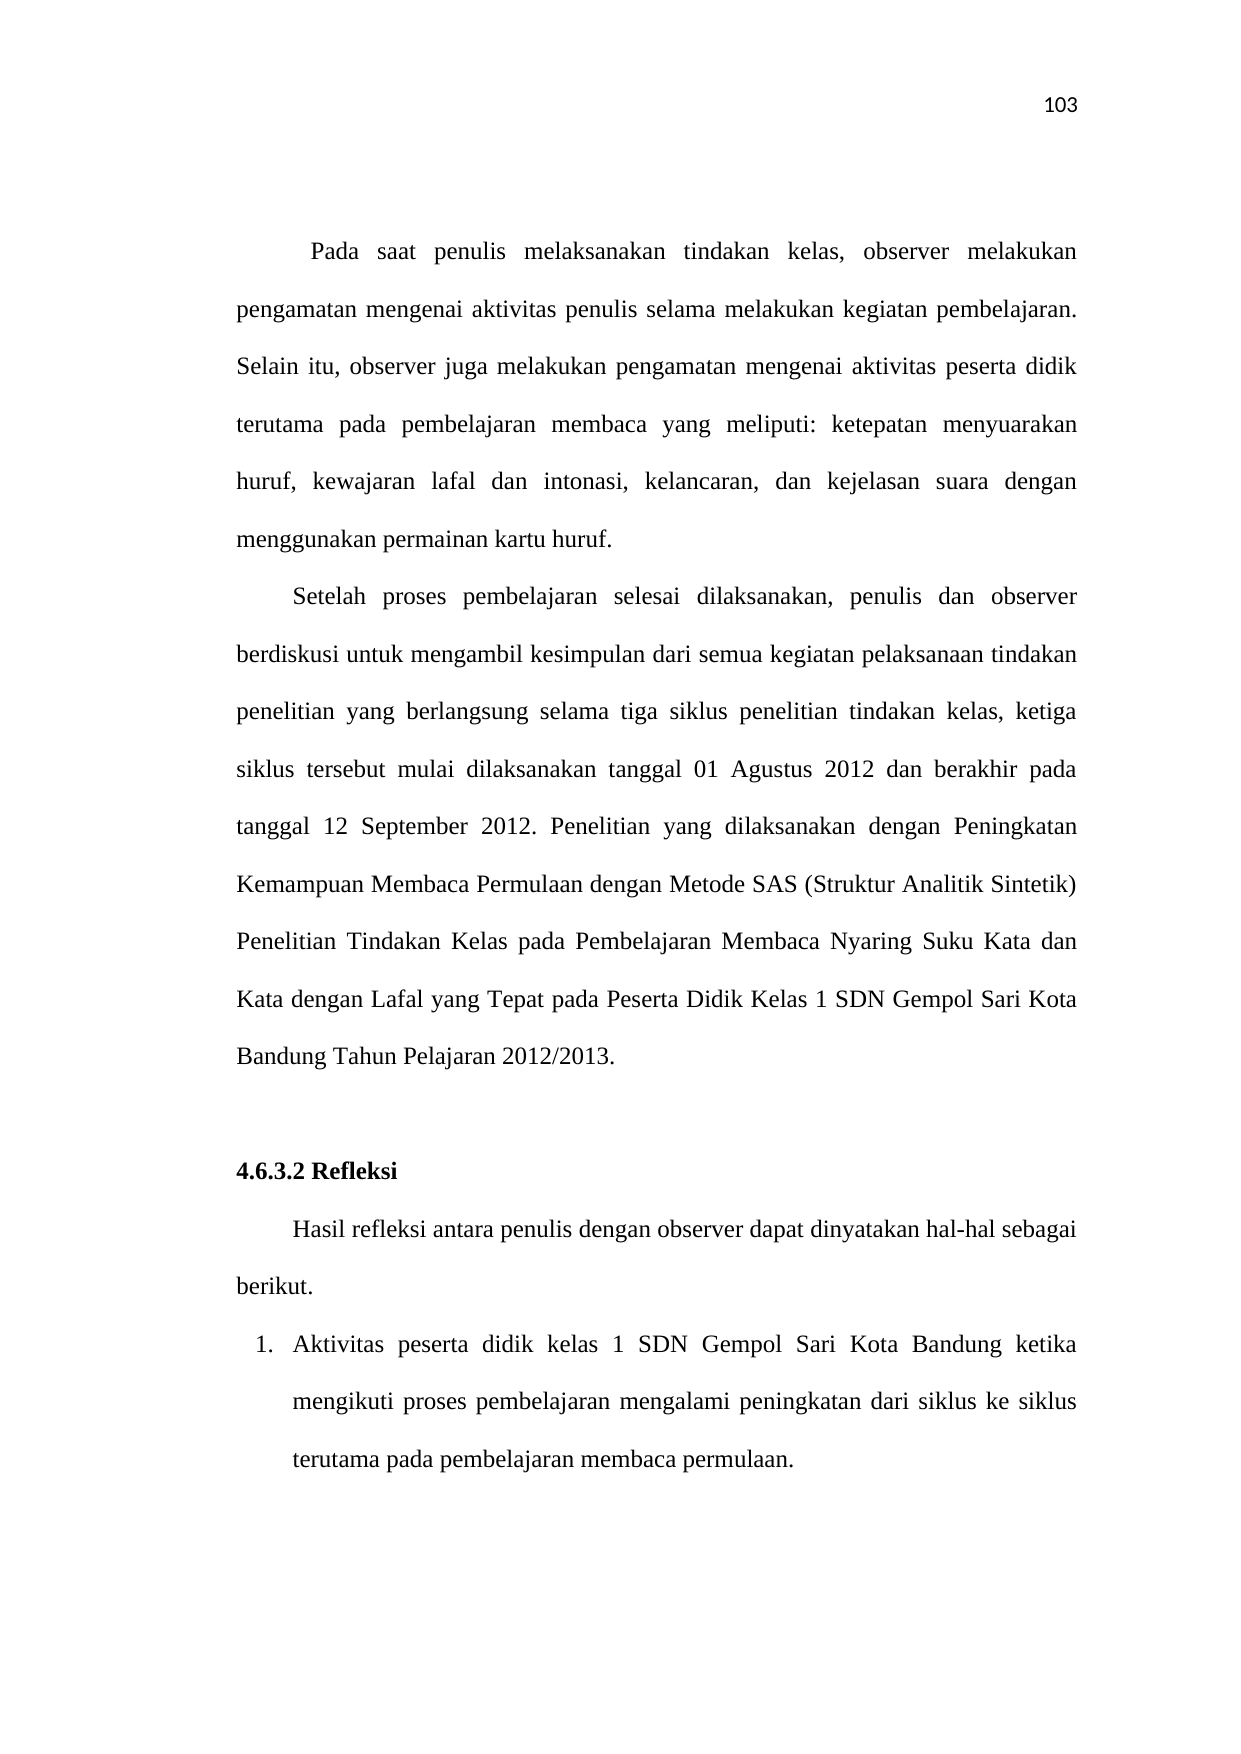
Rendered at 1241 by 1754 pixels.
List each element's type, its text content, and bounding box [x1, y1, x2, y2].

text Setelah proses pembelajaran selesai dilaksanakan, penulis dan observer berdiskusi untuk mengambil kesimpulan dari semua kegiatan pelaksanaan tindakan penelitian yang berlangsung selama tiga siklus penelitian tindakan kelas, ketiga siklus tersebut mulai dilaksanakan tanggal 01 Agustus 2012 dan berakhir pada tanggal 12 September 2012. Penelitian yang dilaksanakan dengan Peningkatan Kemampuan Membaca Permulaan dengan Metode SAS (Struktur Analitik Sintetik) Penelitian Tindakan Kelas pada Pembelajaran Membaca Nyaring Suku Kata dan Kata dengan Lafal yang Tepat pada Peserta Didik Kelas 1 SDN Gempol Sari Kota Bandung Tahun Pelajaran 2012/2013. [236, 581, 1078, 1070]
text 4.6.3.2 Refleksi [236, 1156, 1078, 1185]
text Pada saat penulis melaksanakan tindakan kelas, observer melakukan pengamatan mengenai aktivitas penulis selama melakukan kegiatan pembelajaran. Selain itu, observer juga melakukan pengamatan mengenai aktivitas peserta didik terutama pada pembelajaran membaca yang meliputi: ketepatan menyuarakan huruf, kewajaran lafal dan intonasi, kelancaran, dan kejelasan suara dengan menggunakan permainan kartu huruf. [236, 236, 1078, 553]
list Aktivitas peserta didik kelas 1 SDN Gempol Sari Kota Bandung ketika mengikuti proses pembelajaran mengalami peningkatan dari siklus ke siklus terutama pada pembelajaran membaca permulaan. [255, 1329, 1078, 1473]
text Hasil refleksi antara penulis dengan observer dapat dinyatakan hal-hal sebagai berikut. [236, 1214, 1078, 1300]
